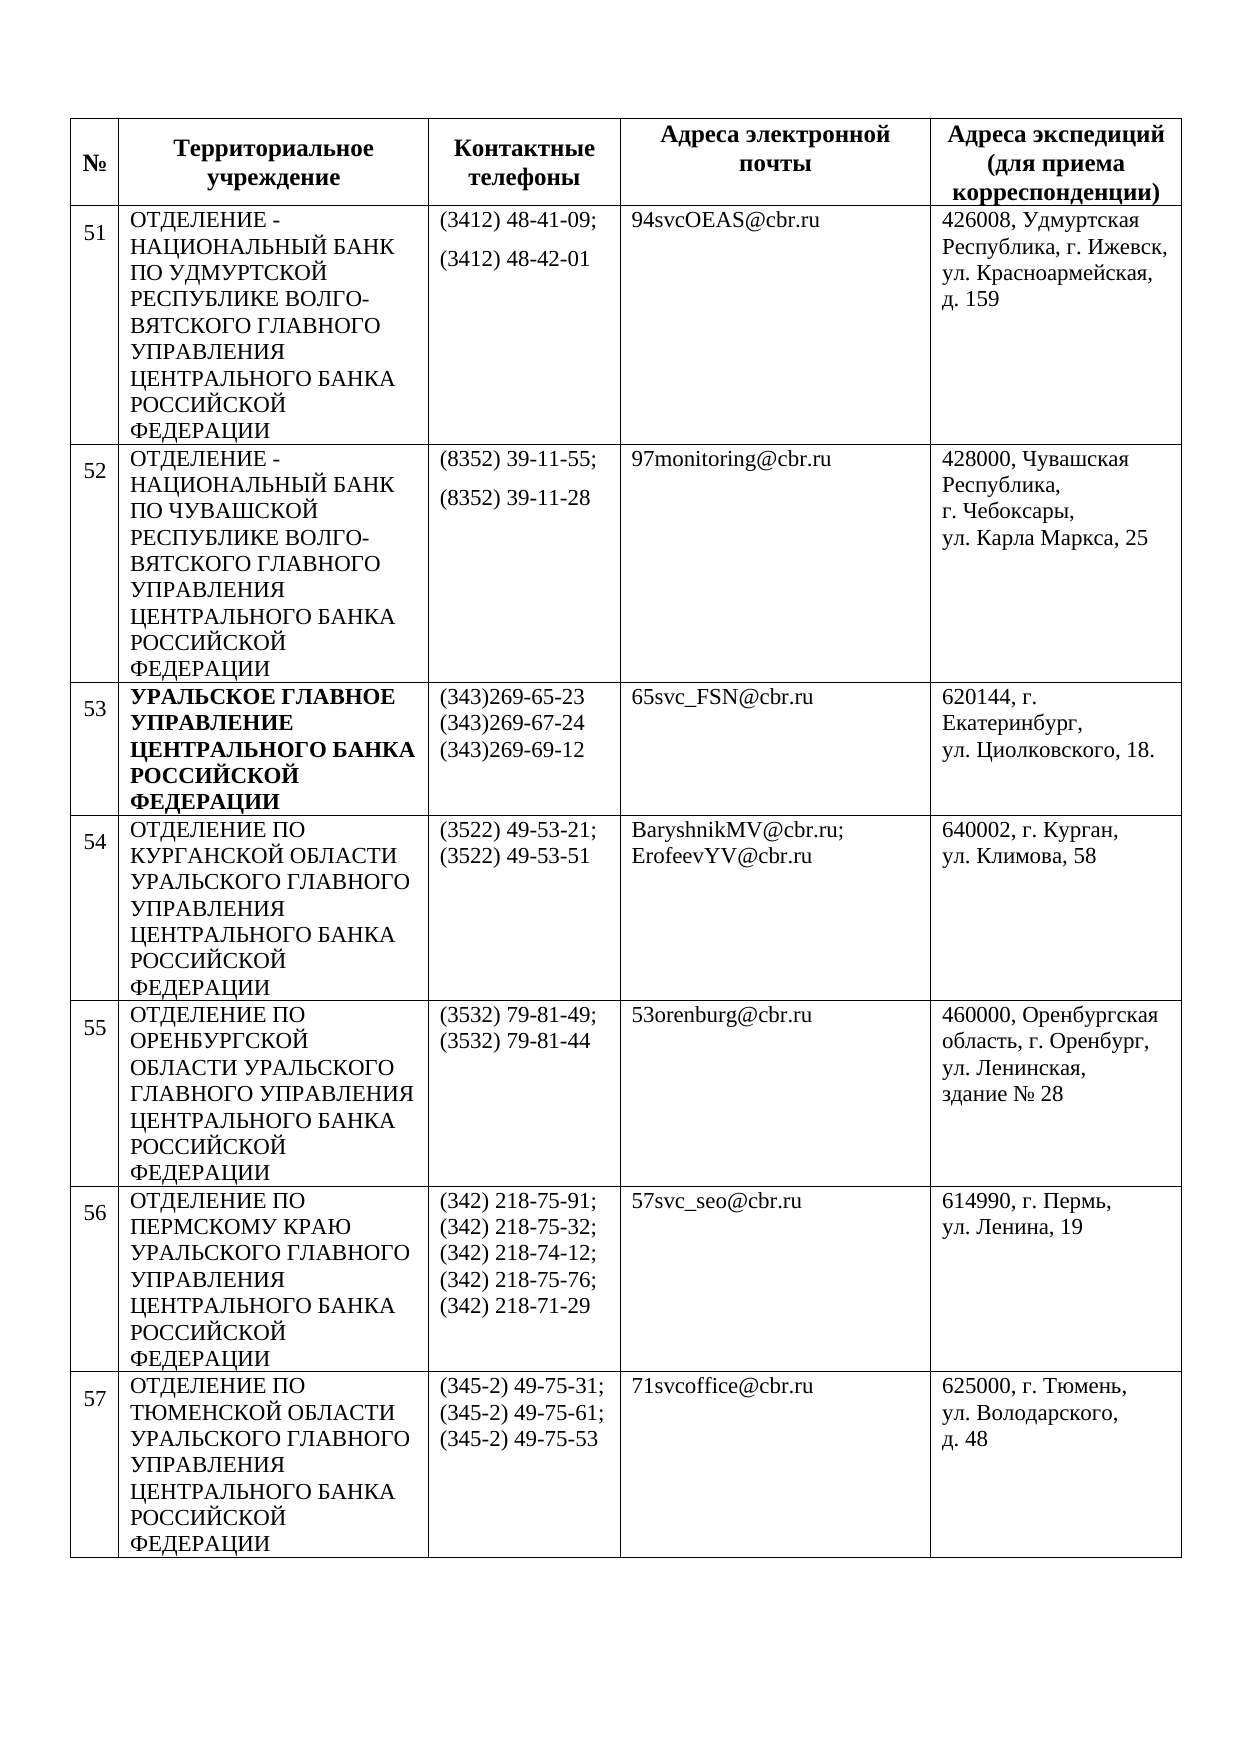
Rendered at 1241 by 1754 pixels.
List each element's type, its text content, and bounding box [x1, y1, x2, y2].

table_cell (3522) 49-53-21; (3522) 49-53-51 [429, 816, 620, 1000]
table_cell 71svcoffice@cbr.ru [621, 1372, 930, 1557]
table_cell BaryshnikMV@cbr.ru; ErofeevYV@cbr.ru [621, 816, 930, 1000]
table_cell Отделение по Оренбургской области Уральского главного управления Центрального банка Российской Федерации [119, 1001, 428, 1186]
table_cell (345-2) 49-75-31; (345-2) 49-75-61; (345-2) 49-75-53 [429, 1372, 620, 1557]
table_cell УРАЛЬСКОЕ ГЛАВНОЕ УПРАВЛЕНИЕ ЦЕНТРАЛЬНОГО БАНКА РОССИЙСКОЙ ФЕДЕРАЦИИ [119, 683, 428, 815]
table_cell 97monitoring@cbr.ru [621, 445, 930, 682]
table_cell 625000, г. Тюмень, ул. Володарского, д. 48 [931, 1372, 1181, 1557]
table_cell [71, 1187, 118, 1371]
table_cell 426008, Удмуртская Республика, г. Ижевск, ул. Красноармейская, д. 159 [931, 206, 1181, 444]
table_cell (343)269-65-23 (343)269-67-24 (343)269-69-12 [429, 683, 620, 815]
table_cell [71, 683, 118, 815]
table_cell 620144, г. Екатеринбург, ул. Циолковского, 18. [931, 683, 1181, 815]
table_cell 94svcOEAS@cbr.ru [621, 206, 930, 444]
table_cell 428000, Чувашская Республика, г. Чебоксары, ул. Карла Маркса, 25 [931, 445, 1181, 682]
table_cell [71, 206, 118, 444]
table_cell 57svc_seo@cbr.ru [621, 1187, 930, 1371]
table_cell [71, 816, 118, 1000]
table_cell Отделение по Тюменской области Уральского главного управления Центрального банка Российской Федерации [119, 1372, 428, 1557]
table_cell Отделение - Национальный банк по Чувашской Республике Волго-Вятского главного управления Центрального банка Российской Федерации [119, 445, 428, 682]
table_cell [71, 1001, 118, 1186]
table_cell (342) 218-75-91; (342) 218-75-32; (342) 218-74-12; (342) 218-75-76; (342) 218-71-29 [429, 1187, 620, 1371]
table_cell (3412) 48-41-09; (3412) 48-42-01 [429, 206, 620, 444]
table_cell [71, 1372, 118, 1557]
table_cell Отделение - Национальный банк по Удмуртской Республике Волго-Вятского главного управления Центрального банка Российской Федерации [119, 206, 428, 444]
table_header Адреса электронной почты [621, 119, 930, 205]
table_header Контактные телефоны [429, 119, 620, 205]
table_cell 53orenburg@cbr.ru [621, 1001, 930, 1186]
table_cell 614990, г. Пермь, ул. Ленина, 19 [931, 1187, 1181, 1371]
table_cell 640002, г. Курган, ул. Климова, 58 [931, 816, 1181, 1000]
table_header Территориальное учреждение [119, 119, 428, 205]
table_cell (3532) 79-81-49; (3532) 79-81-44 [429, 1001, 620, 1186]
table_cell Отделение по Курганской области Уральского главного управления Центрального банка Российской Федерации [119, 816, 428, 1000]
table_header Адреса экспедиций (для приема корреспонденции) [931, 119, 1181, 205]
table_cell (8352) 39-11-55; (8352) 39-11-28 [429, 445, 620, 682]
table_cell [71, 445, 118, 682]
table_header № [71, 119, 118, 205]
table_cell 65svc_FSN@cbr.ru [621, 683, 930, 815]
table_cell Отделение по Пермскому краю Уральского главного управления Центрального банка Российской Федерации [119, 1187, 428, 1371]
table_cell 460000, Оренбургская область, г. Оренбург, ул. Ленинская, здание № 28 [931, 1001, 1181, 1186]
